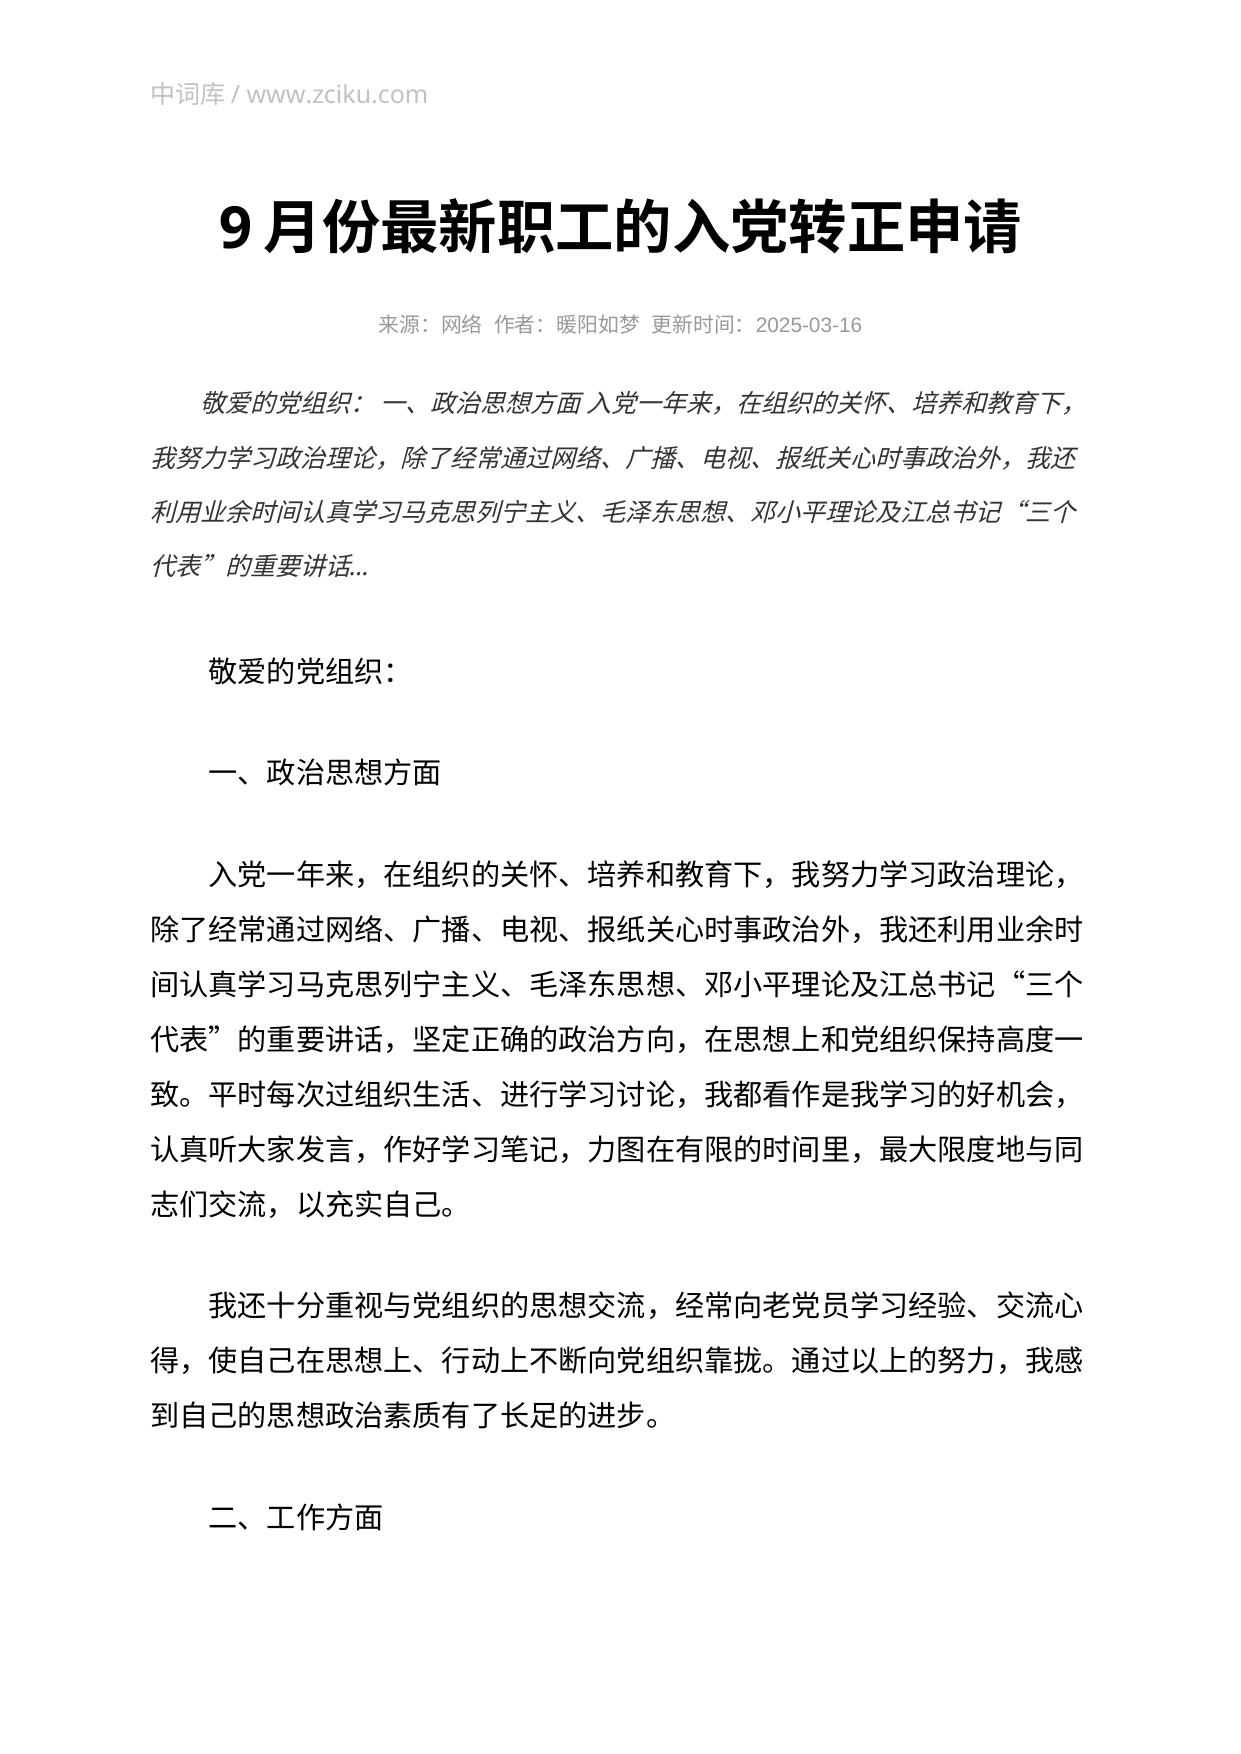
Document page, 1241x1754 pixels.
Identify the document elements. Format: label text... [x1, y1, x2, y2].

text 敬爱的党组织： [150, 648, 1090, 690]
text 来源：网络 作者：暖阳如梦 更新时间：2025-03-16 [150, 313, 1090, 337]
subtitle 9月份最新职工的入党转正申请 [150, 181, 1090, 266]
text 一、政治思想方面 [150, 750, 1090, 792]
text 敬爱的党组织： 一、政治思想方面 入党一年来，在组织的关怀、培养和教育下，我努力学习政治理论，除了经常通过网络、广播、电视、报纸关心时事政治外，我还利用业余时间认真学习马克思列宁主义、毛泽东思想、邓小平理论及江总书记“三个代表”的重要讲话... [150, 384, 1090, 583]
text 我还十分重视与党组织的思想交流，经常向老党员学习经验、交流心得，使自己在思想上、行动上不断向党组织靠拢。通过以上的努力，我感到自己的思想政治素质有了长足的进步。 [150, 1283, 1090, 1435]
text 二、工作方面 [150, 1494, 1090, 1537]
text 入党一年来，在组织的关怀、培养和教育下，我努力学习政治理论，除了经常通过网络、广播、电视、报纸关心时事政治外，我还利用业余时间认真学习马克思列宁主义、毛泽东思想、邓小平理论及江总书记“三个代表”的重要讲话，坚定正确的政治方向，在思想上和党组织保持高度一致。平时每次过组织生活、进行学习讨论，我都看作是我学习的好机会，认真听大家发言，作好学习笔记，力图在有限的时间里，最大限度地与同志们交流，以充实自己。 [150, 852, 1090, 1223]
